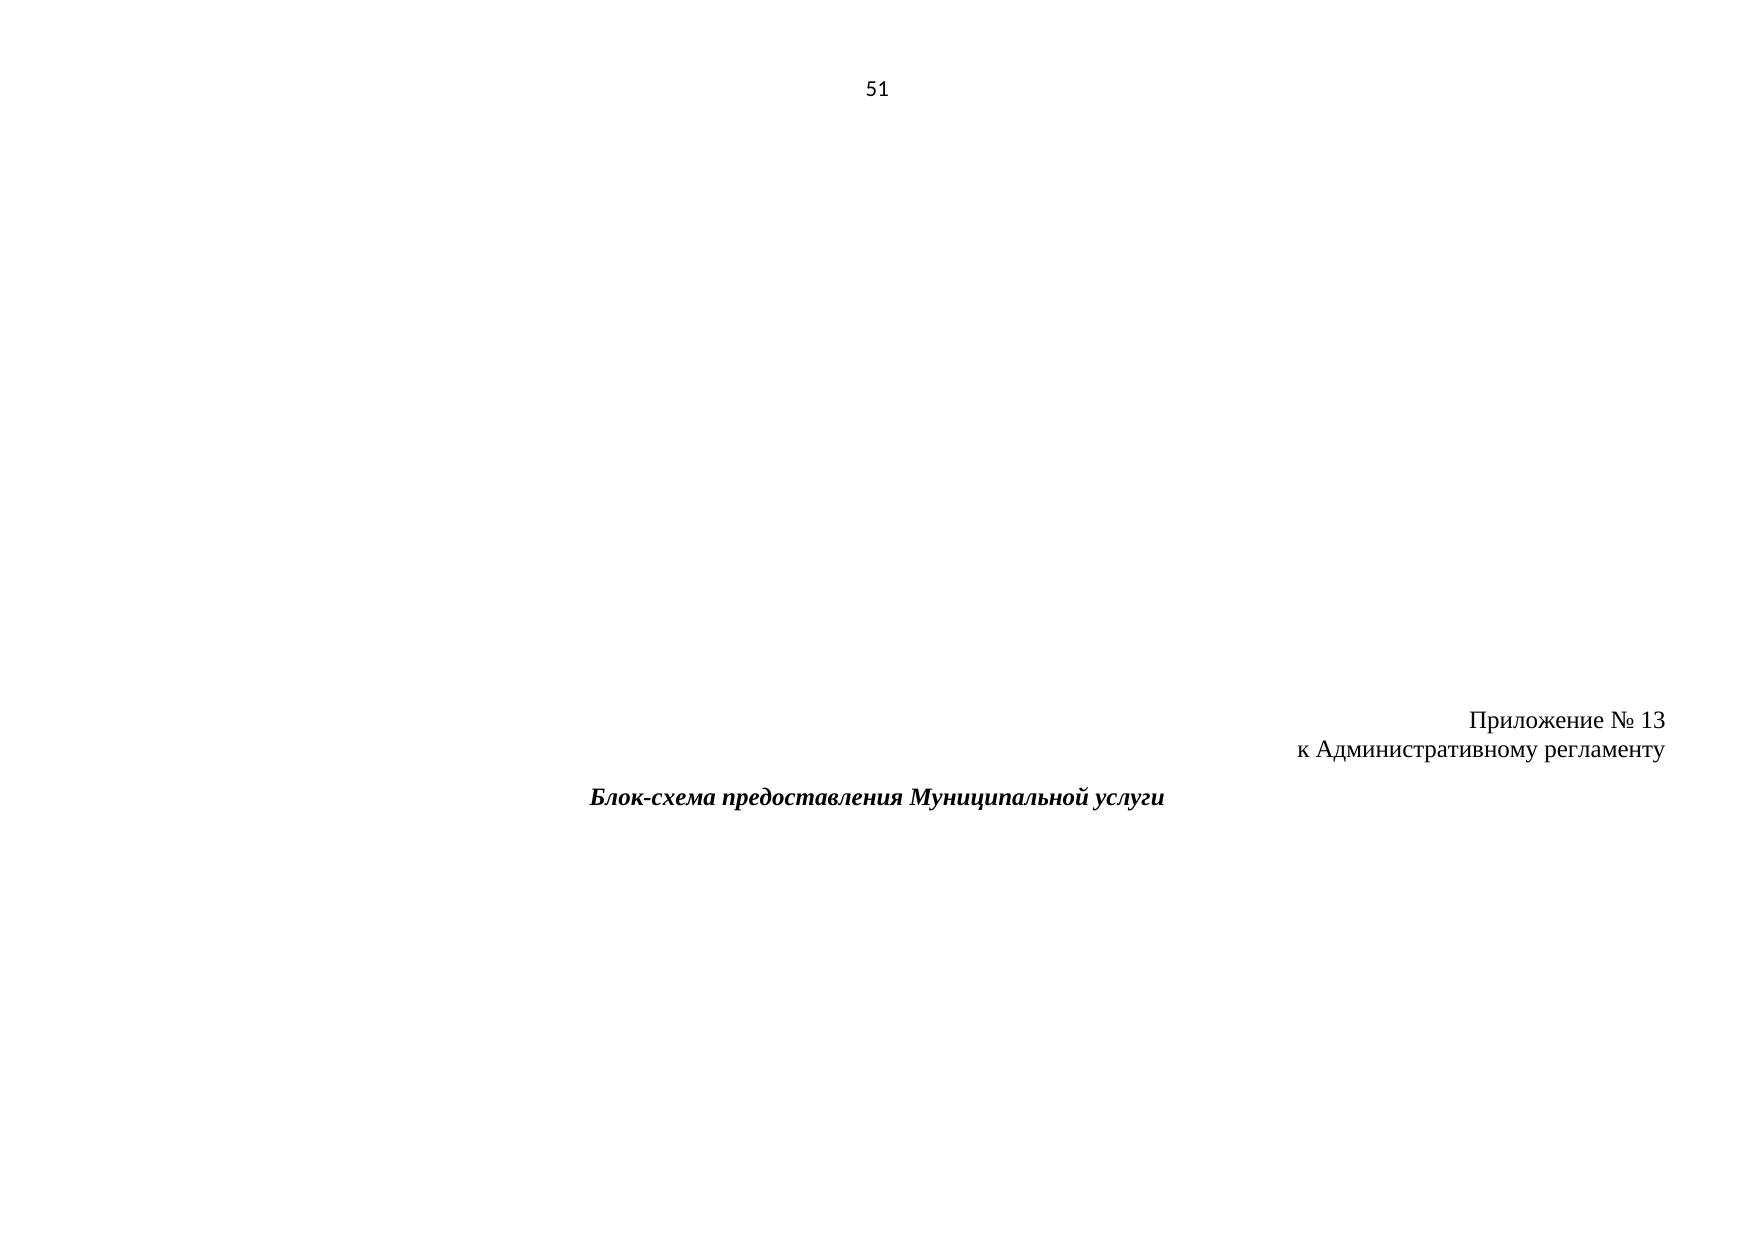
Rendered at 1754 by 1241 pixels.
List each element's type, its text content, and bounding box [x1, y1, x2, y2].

text Приложение № 13 [679, 706, 1665, 734]
text к Административному регламенту [679, 734, 1665, 763]
subtitle Блок-схема предоставления Муниципальной услуги [89, 782, 1665, 811]
